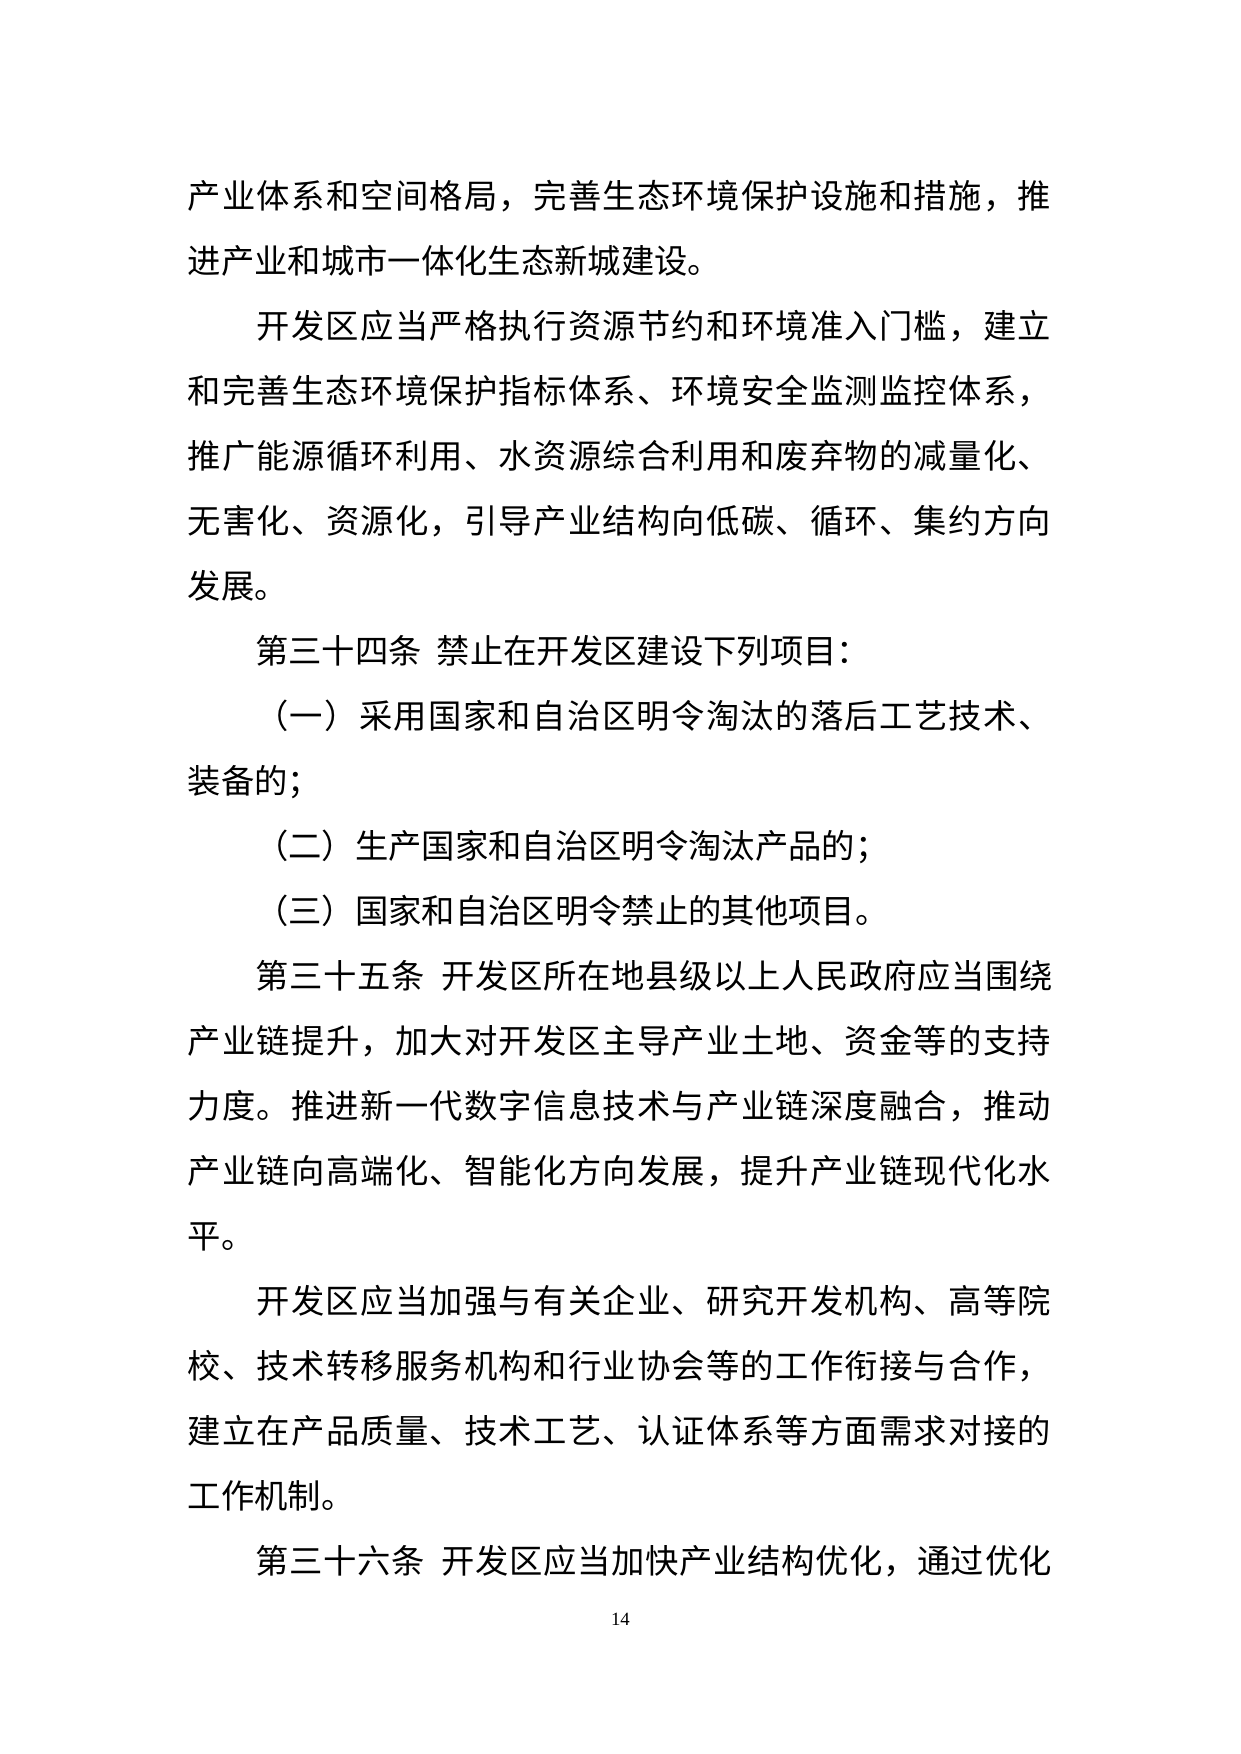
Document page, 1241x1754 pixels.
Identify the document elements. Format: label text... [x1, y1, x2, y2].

text （二）生产国家和自治区明令淘汰产品的； [187, 812, 1053, 877]
text （三）国家和自治区明令禁止的其他项目。 [187, 877, 1053, 942]
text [187, 162, 1053, 292]
text （一）采用国家和自治区明令淘汰的落后工艺技术、装备的； [187, 682, 1053, 812]
text 开发区应当严格执行资源节约和环境准入门槛，建立和完善生态环境保护指标体系、环境安全监测监控体系，推广能源循环利用、水资源综合利用和废弃物的减量化、无害化、资源化，引导产业结构向低碳、循环、集约方向发展。 [187, 292, 1053, 617]
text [187, 1527, 1053, 1592]
text 第三十四条 禁止在开发区建设下列项目： [187, 617, 1053, 682]
text 开发区应当加强与有关企业、研究开发机构、高等院校、技术转移服务机构和行业协会等的工作衔接与合作，建立在产品质量、技术工艺、认证体系等方面需求对接的工作机制。 [187, 1267, 1053, 1527]
text 第三十五条 开发区所在地县级以上人民政府应当围绕产业链提升，加大对开发区主导产业土地、资金等的支持力度。推进新一代数字信息技术与产业链深度融合，推动产业链向高端化、智能化方向发展，提升产业链现代化水平。 [187, 942, 1053, 1267]
